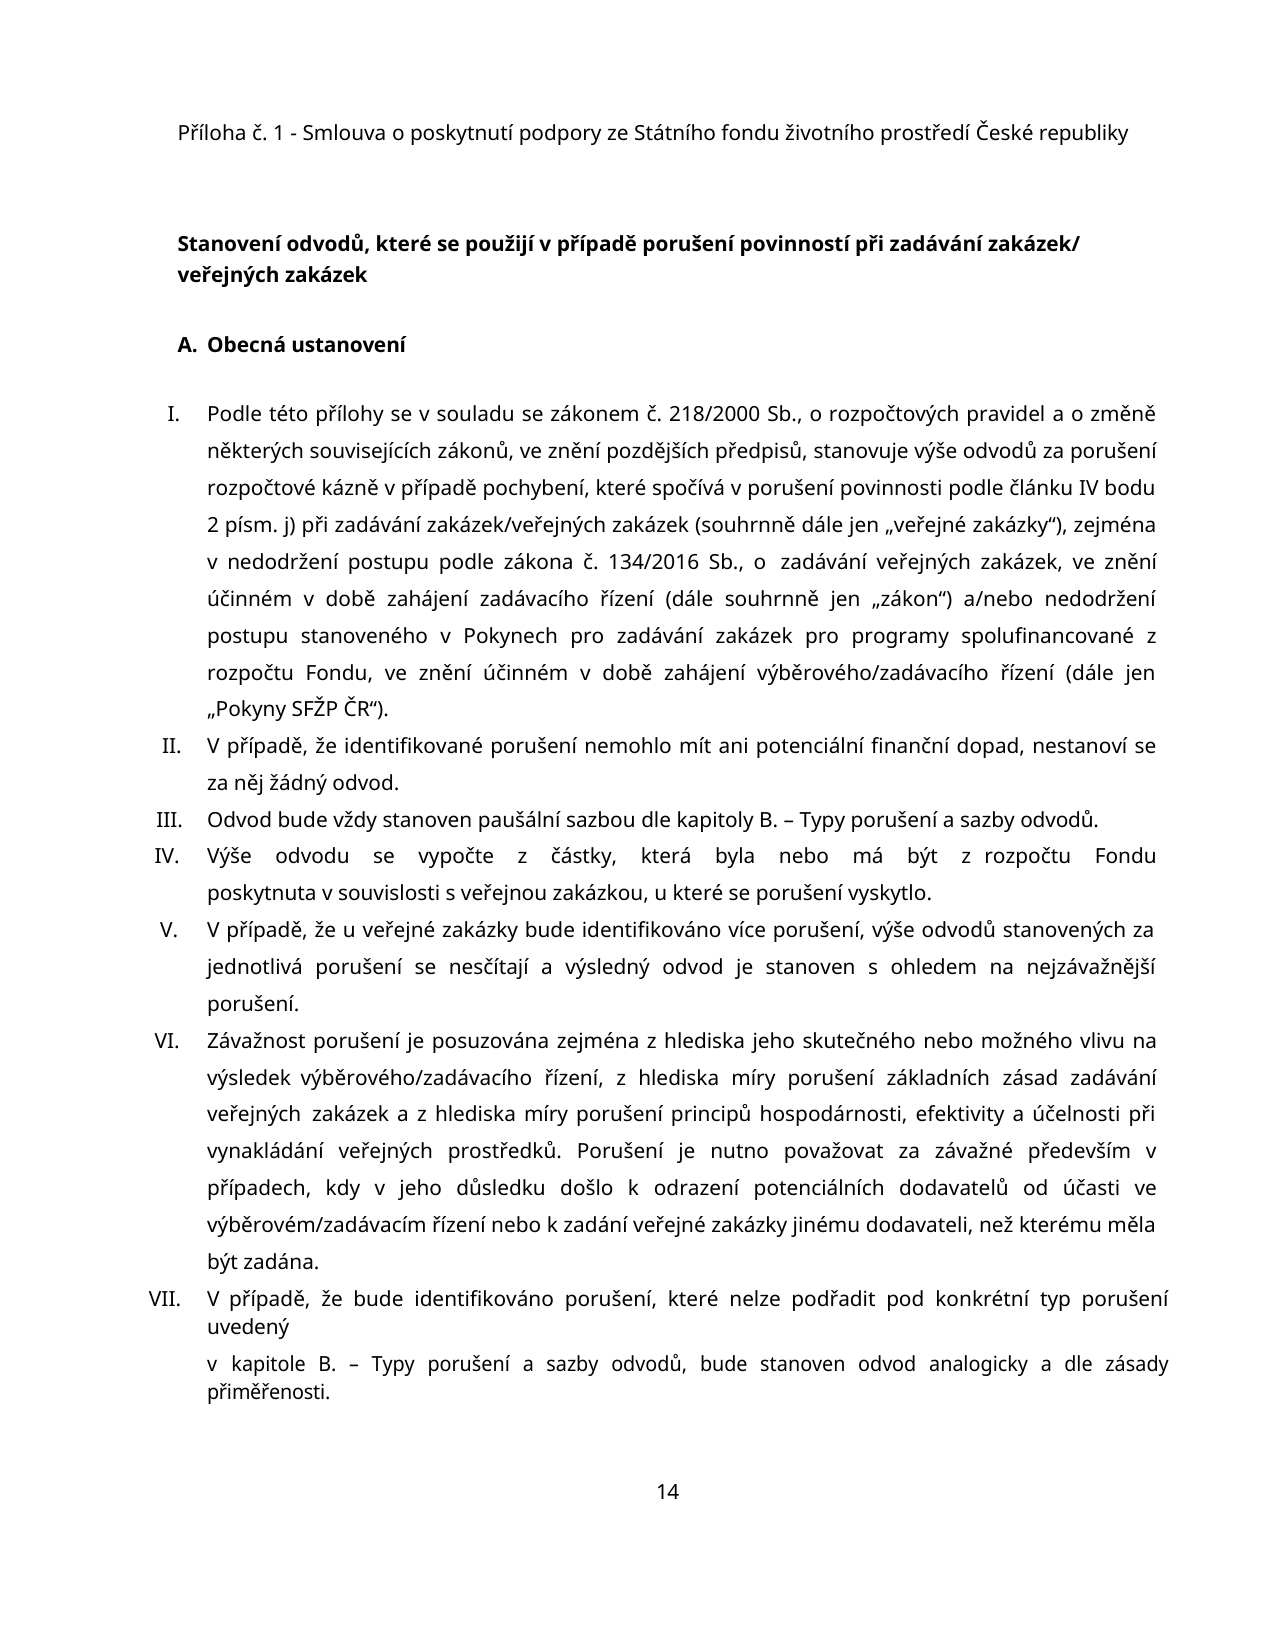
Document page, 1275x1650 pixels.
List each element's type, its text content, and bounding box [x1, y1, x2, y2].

list Obecná ustanovení [177, 330, 1169, 358]
list Výše odvodu se vypočte z částky, která byla nebo má být z rozpočtu Fondu poskytnuta v souvislosti s veřejnou zakázkou, u které se porušení vyskytlo. [154, 841, 1157, 907]
subtitle Stanovení odvodů, které se použijí v případě porušení povinností při zadávání zakázek/ veřejných zakázek [177, 229, 1169, 289]
list Odvod bude vždy stanoven paušální sazbou dle kapitoly B. – Typy porušení a sazby odvodů. [156, 805, 1169, 833]
text v kapitole B. – Typy porušení a sazby odvodů, bude stanoven odvod analogicky a dle zásady přiměřenosti. [207, 1349, 1169, 1406]
list Podle této přílohy se v souladu se zákonem č. 218/2000 Sb., o rozpočtových pravidel a o změně některých souvisejících zákonů, ve znění pozdějších předpisů, stanovuje výše odvodů za porušení rozpočtové kázně v případě pochybení, které spočívá v porušení povinnosti podle článku IV bodu 2 písm. j) při zadávání zakázek/veřejných zakázek (souhrnně dále jen „veřejné zakázky“), zejména v nedodržení postupu podle zákona č. 134/2016 Sb., o zadávání veřejných zakázek, ve znění účinném v době zahájení zadávacího řízení (dále souhrnně jen „zákon“) a/nebo nedodržení postupu stanoveného v Pokynech pro zadávání zakázek pro programy spolufinancované z rozpočtu Fondu, ve znění účinném v době zahájení výběrového/zadávacího řízení (dále jen „Pokyny SFŽP ČR“). [167, 399, 1157, 723]
list V případě, že u veřejné zakázky bude identifikováno více porušení, výše odvodů stanovených za jednotlivá porušení se nesčítají a výsledný odvod je stanoven s ohledem na nejzávažnější porušení. [160, 915, 1157, 1017]
list V případě, že identifikované porušení nemohlo mít ani potenciální finanční dopad, nestanoví se za něj žádný odvod. [162, 732, 1157, 797]
list Závažnost porušení je posuzována zejména z hlediska jeho skutečného nebo možného vlivu na výsledek výběrového/zadávacího řízení, z hlediska míry porušení základních zásad zadávání veřejných zakázek a z hlediska míry porušení principů hospodárnosti, efektivity a účelnosti při vynakládání veřejných prostředků. Porušení je nutno považovat za závažné především v případech, kdy v jeho důsledku došlo k odrazení potenciálních dodavatelů od účasti ve výběrovém/zadávacím řízení nebo k zadání veřejné zakázky jinému dodavateli, než kterému měla být zadána. [154, 1026, 1157, 1275]
text Příloha č. 1 - Smlouva o poskytnutí podpory ze Státního fondu životního prostředí České republiky [177, 118, 1169, 146]
list V případě, že bude identifikováno porušení, které nelze podřadit pod konkrétní typ porušení uvedený [149, 1284, 1169, 1341]
